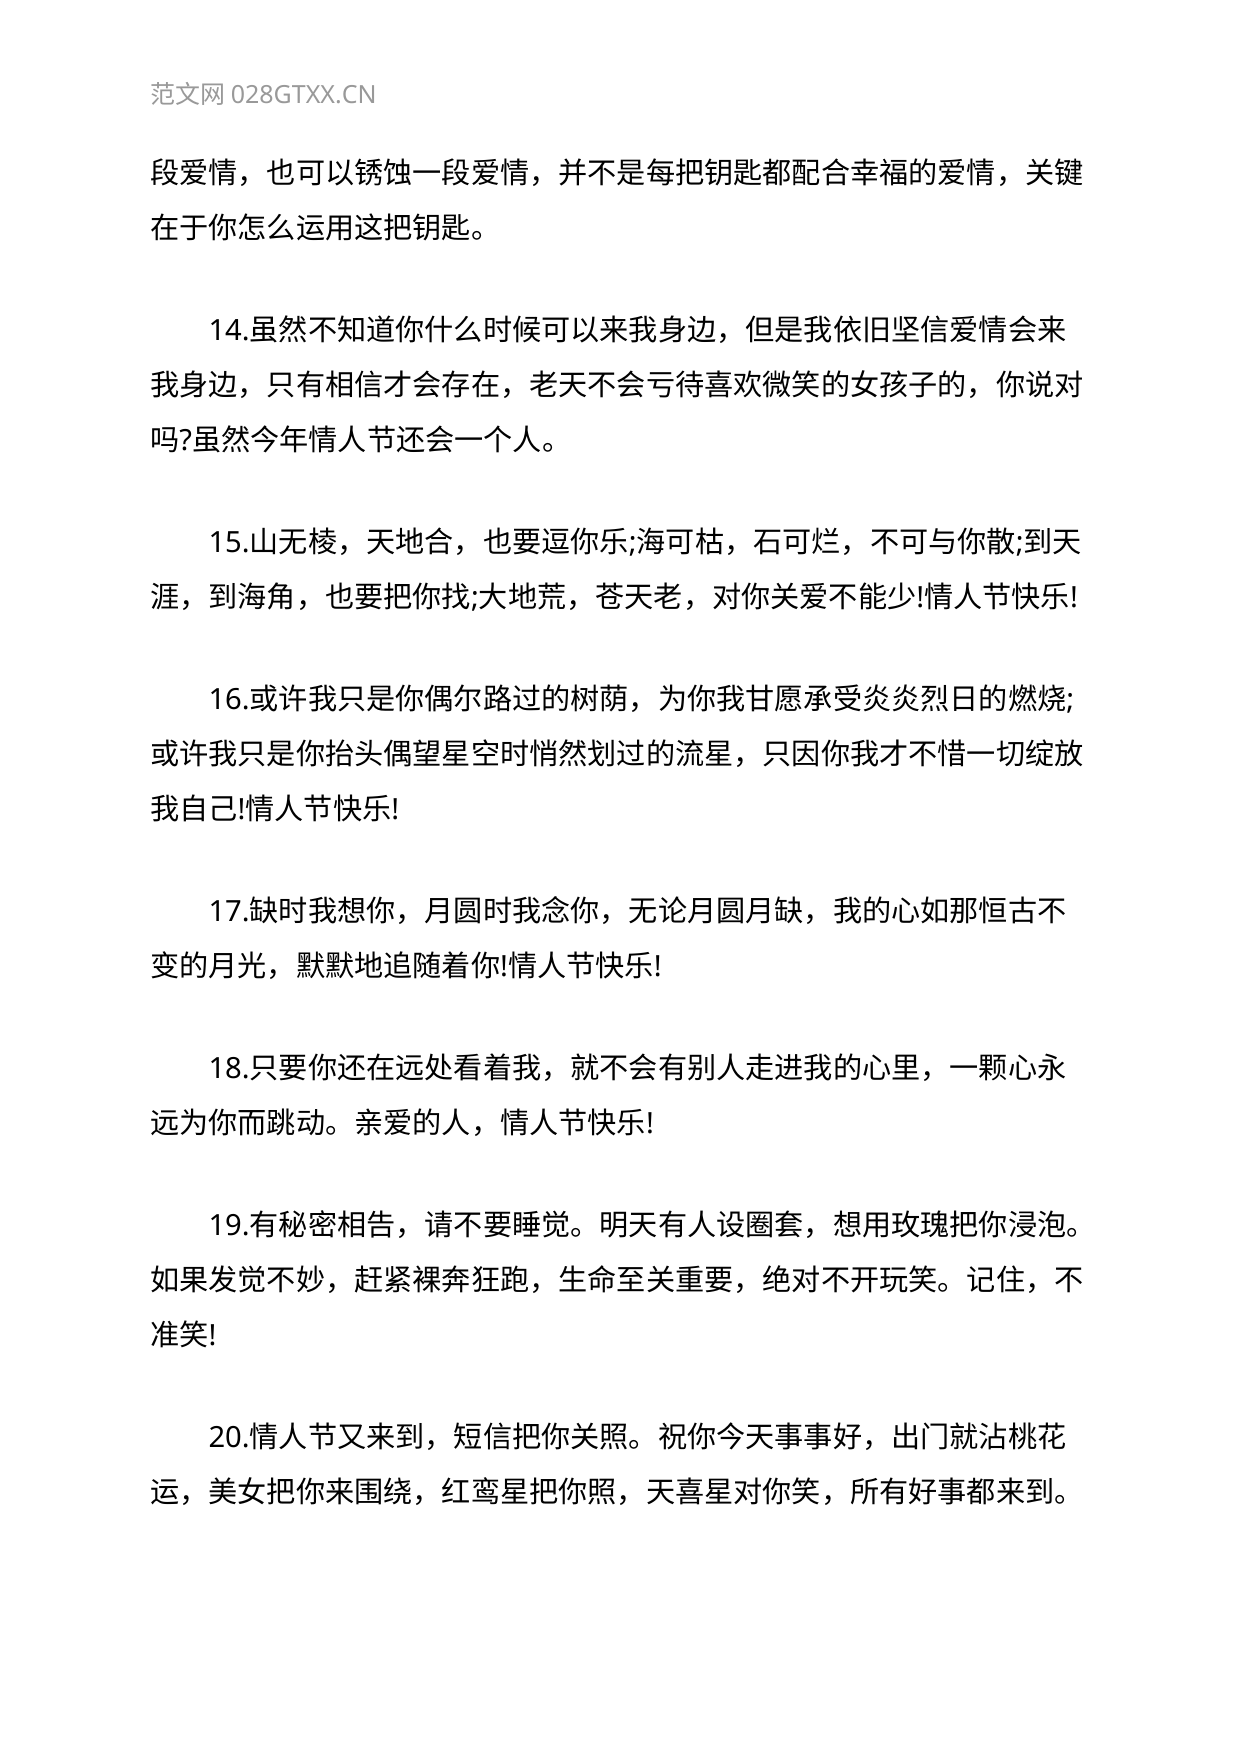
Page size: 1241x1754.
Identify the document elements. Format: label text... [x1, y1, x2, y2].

text 17.缺时我想你，月圆时我念你，无论月圆月缺，我的心如那恒古不变的月光，默默地追随着你!情人节快乐! [150, 887, 1090, 985]
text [150, 150, 1090, 247]
text 16.或许我只是你偶尔路过的树荫，为你我甘愿承受炎炎烈日的燃烧;或许我只是你抬头偶望星空时悄然划过的流星，只因你我才不惜一切绽放我自己!情人节快乐! [150, 676, 1090, 828]
text 20.情人节又来到，短信把你关照。祝你今天事事好，出门就沾桃花运，美女把你来围绕，红鸾星把你照，天喜星对你笑，所有好事都来到。 [150, 1413, 1090, 1511]
text 15.山无棱，天地合，也要逗你乐;海可枯，石可烂，不可与你散;到天涯，到海角，也要把你找;大地荒，苍天老，对你关爱不能少!情人节快乐! [150, 518, 1090, 616]
text 14.虽然不知道你什么时候可以来我身边，但是我依旧坚信爱情会来我身边，只有相信才会存在，老天不会亏待喜欢微笑的女孩子的，你说对吗?虽然今年情人节还会一个人。 [150, 307, 1090, 459]
text 19.有秘密相告，请不要睡觉。明天有人设圈套，想用玫瑰把你浸泡。如果发觉不妙，赶紧裸奔狂跑，生命至关重要，绝对不开玩笑。记住，不准笑! [150, 1201, 1090, 1354]
text 18.只要你还在远处看着我，就不会有别人走进我的心里，一颗心永远为你而跳动。亲爱的人，情人节快乐! [150, 1044, 1090, 1142]
